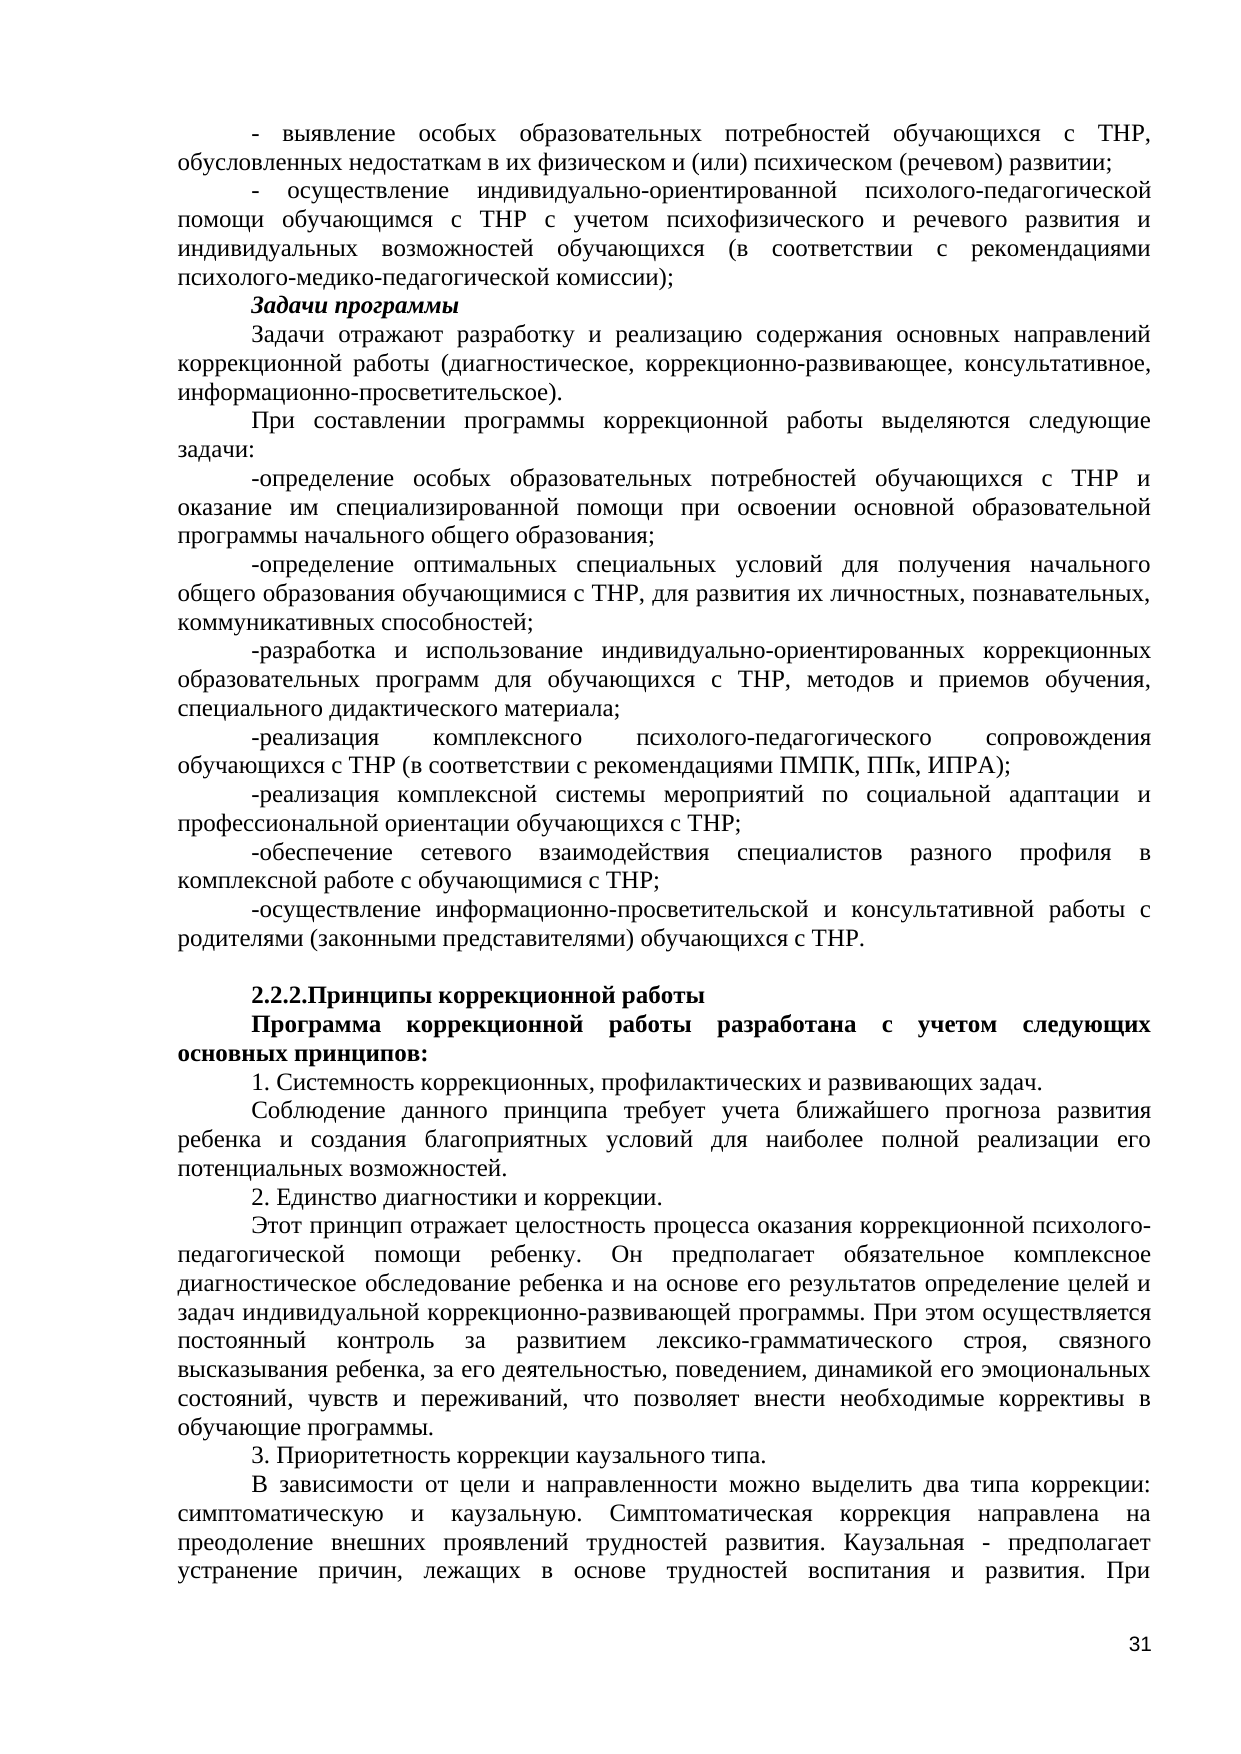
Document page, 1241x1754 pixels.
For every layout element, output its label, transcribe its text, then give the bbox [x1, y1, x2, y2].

text Этот принцип отражает целостность процесса оказания коррекционной психолого-педагогической помощи ребенку. Он предполагает обязательное комплексное диагностическое обследование ребенка и на основе его результатов определение целей и задач индивидуальной коррекционно-развивающей программы. При этом осуществляется постоянный контроль за развитием лексико-грамматического строя, связного высказывания ребенка, за его деятельностью, поведением, динамикой его эмоциональных состояний, чувств и переживаний, что позволяет внести необходимые коррективы в обучающие программы. [177, 1211, 1152, 1441]
text 2. Единство диагностики и коррекции. [177, 1182, 1152, 1211]
text При составлении программы коррекционной работы выделяются следующие задачи: [177, 406, 1152, 463]
text - выявление особых образовательных потребностей обучающихся с ТНР, обусловленных недостаткам в их физическом и (или) психическом (речевом) развитии; [177, 118, 1152, 176]
text Задачи программы [177, 291, 1152, 319]
text 3. Приоритетность коррекции каузального типа. [177, 1441, 1152, 1469]
text -реализация комплексного психолого-педагогического сопровождения обучающихся с ТНР (в соответствии с рекомендациями ПМПК, ППк, ИПРА); [177, 722, 1152, 779]
text -разработка и использование индивидуально-ориентированных коррекционных образовательных программ для обучающихся с ТНР, методов и приемов обучения, специального дидактического материала; [177, 636, 1152, 722]
text -определение особых образовательных потребностей обучающихся с ТНР и оказание им специализированной помощи при освоении основной образовательной программы начального общего образования; [177, 463, 1152, 549]
text -осуществление информационно-просветительской и консультативной работы с родителями (законными представителями) обучающихся с ТНР. [177, 894, 1152, 952]
text Программа коррекционной работы разработана с учетом следующих основных принципов: [177, 1009, 1152, 1067]
text -обеспечение сетевого взаимодействия специалистов разного профиля в комплексной работе с обучающимися с ТНР; [177, 837, 1152, 894]
text Задачи отражают разработку и реализацию содержания основных направлений коррекционной работы (диагностическое, коррекционно-развивающее, консультативное, информационно-просветительское). [177, 319, 1152, 406]
text - осуществление индивидуально-ориентированной психолого-педагогической помощи обучающимся с ТНР с учетом психофизического и речевого развития и индивидуальных возможностей обучающихся (в соответствии с рекомендациями психолого-медико-педагогической комиссии); [177, 176, 1152, 291]
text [177, 1469, 1152, 1584]
text 1. Системность коррекционных, профилактических и развивающих задач. [177, 1067, 1152, 1096]
text Соблюдение данного принципа требует учета ближайшего прогноза развития ребенка и создания благоприятных условий для наиболее полной реализации его потенциальных возможностей. [177, 1096, 1152, 1182]
text -реализация комплексной системы мероприятий по социальной адаптации и профессиональной ориентации обучающихся с ТНР; [177, 779, 1152, 837]
text -определение оптимальных специальных условий для получения начального общего образования обучающимися с ТНР, для развития их личностных, познавательных, коммуникативных способностей; [177, 549, 1152, 636]
text 2.2.2.Принципы коррекционной работы [177, 981, 1152, 1009]
